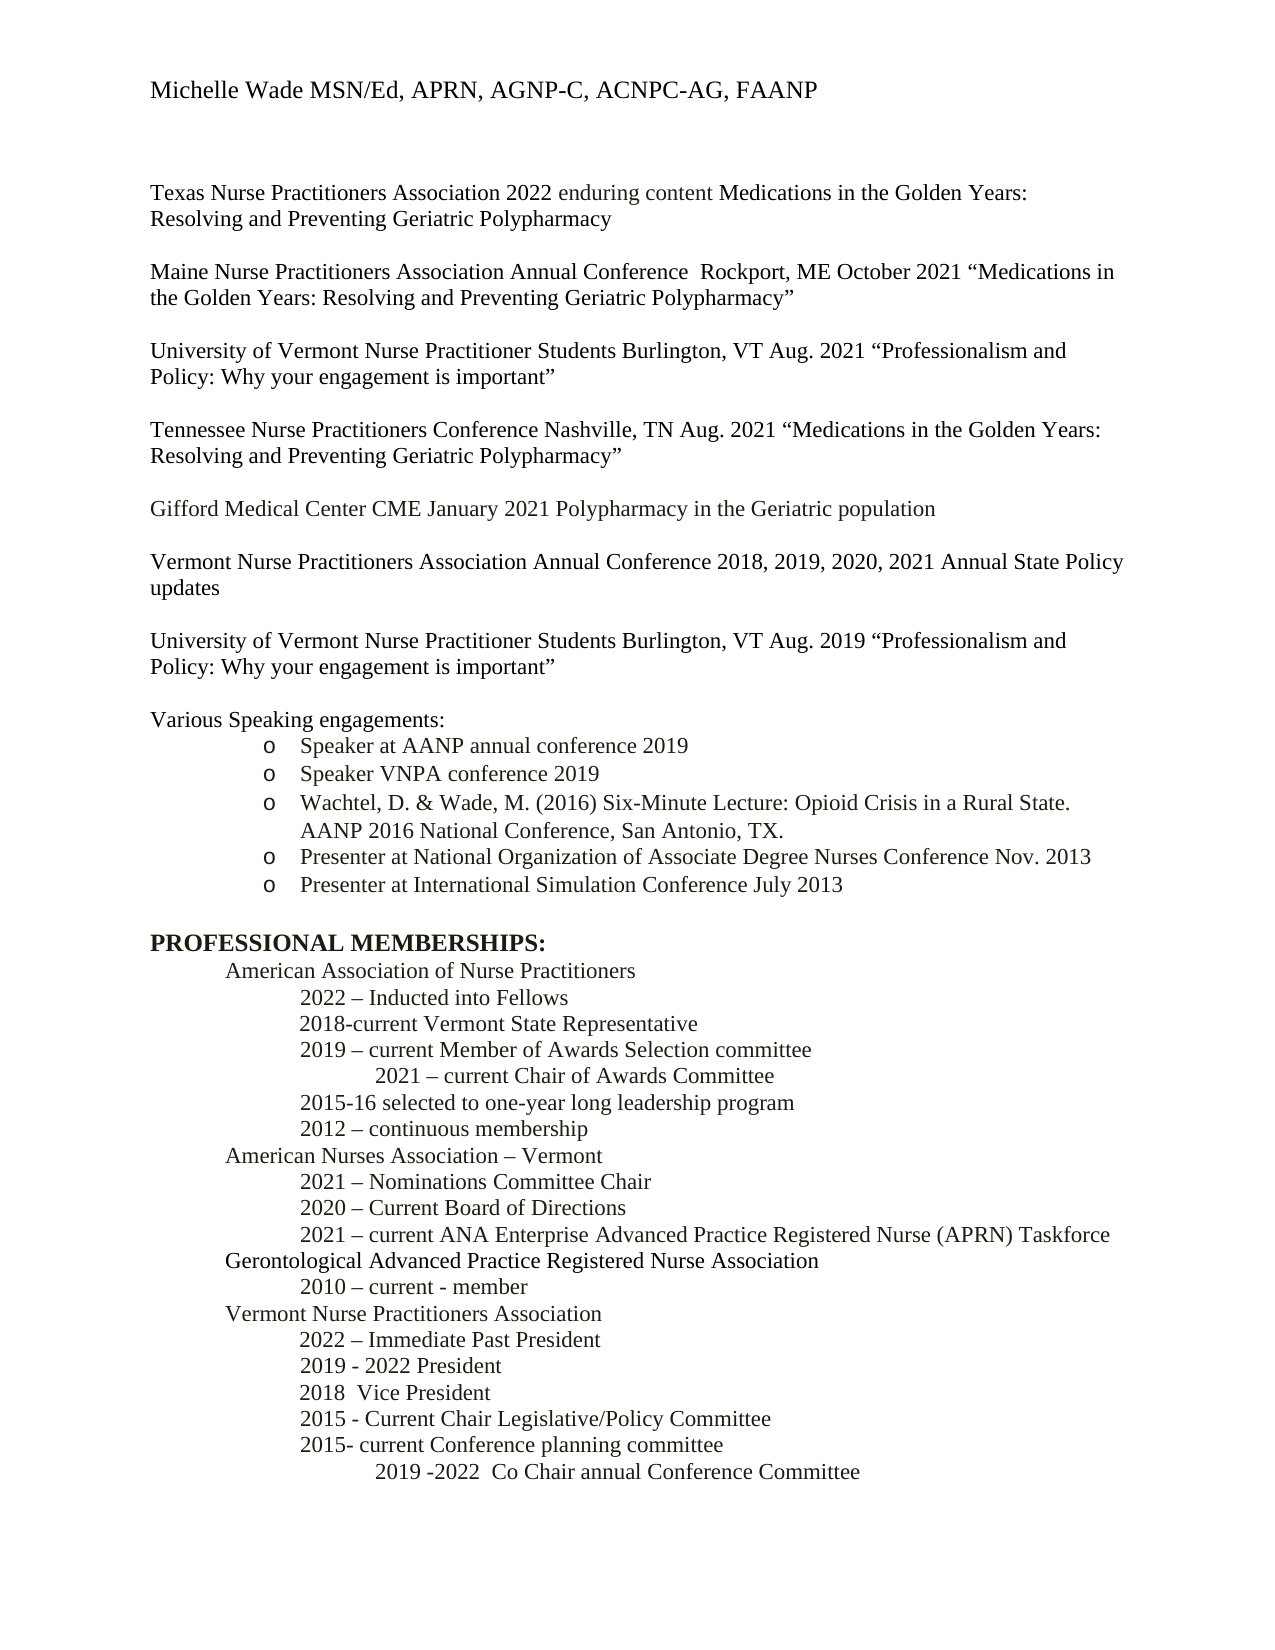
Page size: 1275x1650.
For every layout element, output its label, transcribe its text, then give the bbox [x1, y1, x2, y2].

text 2021 – current Chair of Awards Committee [150, 1063, 1125, 1089]
text University of Vermont Nurse Practitioner Students Burlington, VT Aug. 2019 “Professionalism and Policy: Why your engagement is important” [150, 627, 1125, 679]
text 2018 Vice President [150, 1379, 1125, 1405]
text 2022 – Immediate Past President [150, 1326, 1125, 1352]
text 2019 -2022 Co Chair annual Conference Committee [225, 1458, 1125, 1484]
text 2012 – continuous membership [225, 1115, 1125, 1142]
text American Nurses Association – Vermont [150, 1142, 1125, 1168]
text 2022 – Inducted into Fellows [225, 983, 1125, 1010]
text 2010 – current - member [225, 1273, 1125, 1300]
list Presenter at International Simulation Conference July 2013 [262, 871, 1125, 900]
text Gifford Medical Center CME January 2021 Polypharmacy in the Geriatric population [150, 495, 1125, 521]
text 2019 – current Member of Awards Selection committee [150, 1036, 1125, 1063]
text 2020 – Current Board of Directions [150, 1194, 1125, 1221]
list Wachtel, D. & Wade, M. (2016) Six-Minute Lecture: Opioid Crisis in a Rural State. AANP 2016 National Conference, San Antonio, TX. [262, 789, 1125, 843]
text 2019 - 2022 President [225, 1352, 1125, 1379]
text 2021 – current ANA Enterprise Advanced Practice Registered Nurse (APRN) Taskforce Gerontological Advanced Practice Registered Nurse Association [225, 1221, 1125, 1273]
list Presenter at National Organization of Associate Degree Nurses Conference Nov. 2013 [262, 843, 1125, 871]
list Speaker VNPA conference 2019 [262, 760, 1125, 789]
text 2015-16 selected to one-year long leadership program [150, 1089, 1125, 1115]
text Texas Nurse Practitioners Association 2022 enduring content Medications in the Golden Years: Resolving and Preventing Geriatric Polypharmacy [150, 179, 1125, 231]
list Speaker at AANP annual conference 2019 [262, 732, 1125, 760]
text 2018-current Vermont State Representative [150, 1010, 1125, 1036]
text Tennessee Nurse Practitioners Conference Nashville, TN Aug. 2021 “Medications in the Golden Years: Resolving and Preventing Geriatric Polypharmacy” [150, 416, 1125, 469]
text Various Speaking engagements: [150, 706, 1125, 732]
text PROFESSIONAL MEMBERSHIPS: [150, 928, 1125, 957]
text 2021 – Nominations Committee Chair [150, 1168, 1125, 1194]
text Vermont Nurse Practitioners Association Annual Conference 2018, 2019, 2020, 2021 Annual State Policy updates [150, 548, 1125, 600]
text Vermont Nurse Practitioners Association [150, 1300, 1125, 1326]
text University of Vermont Nurse Practitioner Students Burlington, VT Aug. 2021 “Professionalism and Policy: Why your engagement is important” [150, 337, 1125, 389]
text 2015- current Conference planning committee [150, 1432, 1125, 1458]
text 2015 - Current Chair Legislative/Policy Committee [150, 1405, 1125, 1432]
text Maine Nurse Practitioners Association Annual Conference Rockport, ME October 2021 “Medications in the Golden Years: Resolving and Preventing Geriatric Polypharmacy” [150, 258, 1125, 311]
text American Association of Nurse Practitioners [150, 957, 1125, 983]
